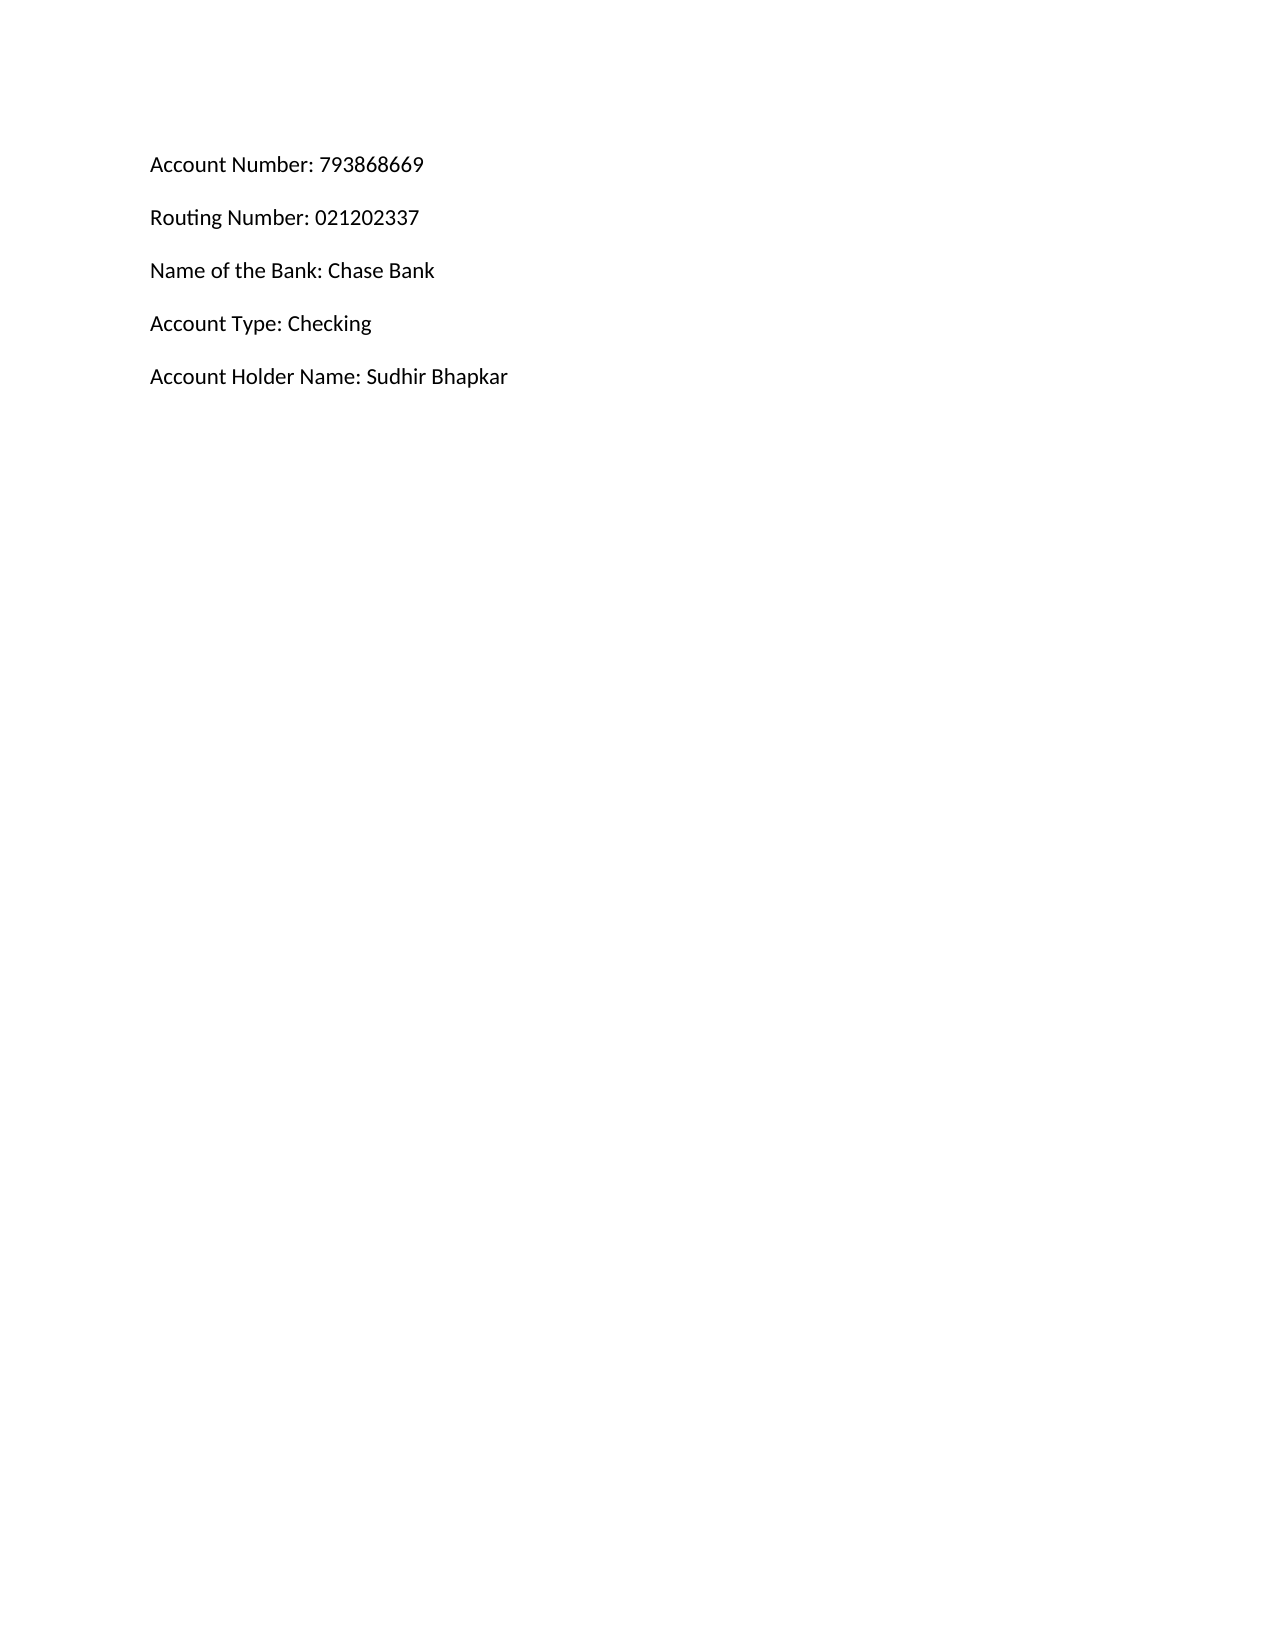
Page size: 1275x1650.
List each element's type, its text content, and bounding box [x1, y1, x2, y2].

text Account Holder Name: Sudhir Bhapkar [150, 362, 1125, 390]
text Routing Number: 021202337 [150, 203, 1125, 231]
text Account Number: 793868669 [150, 150, 1125, 178]
text Name of the Bank: Chase Bank [150, 256, 1125, 284]
text Account Type: Checking [150, 309, 1125, 337]
